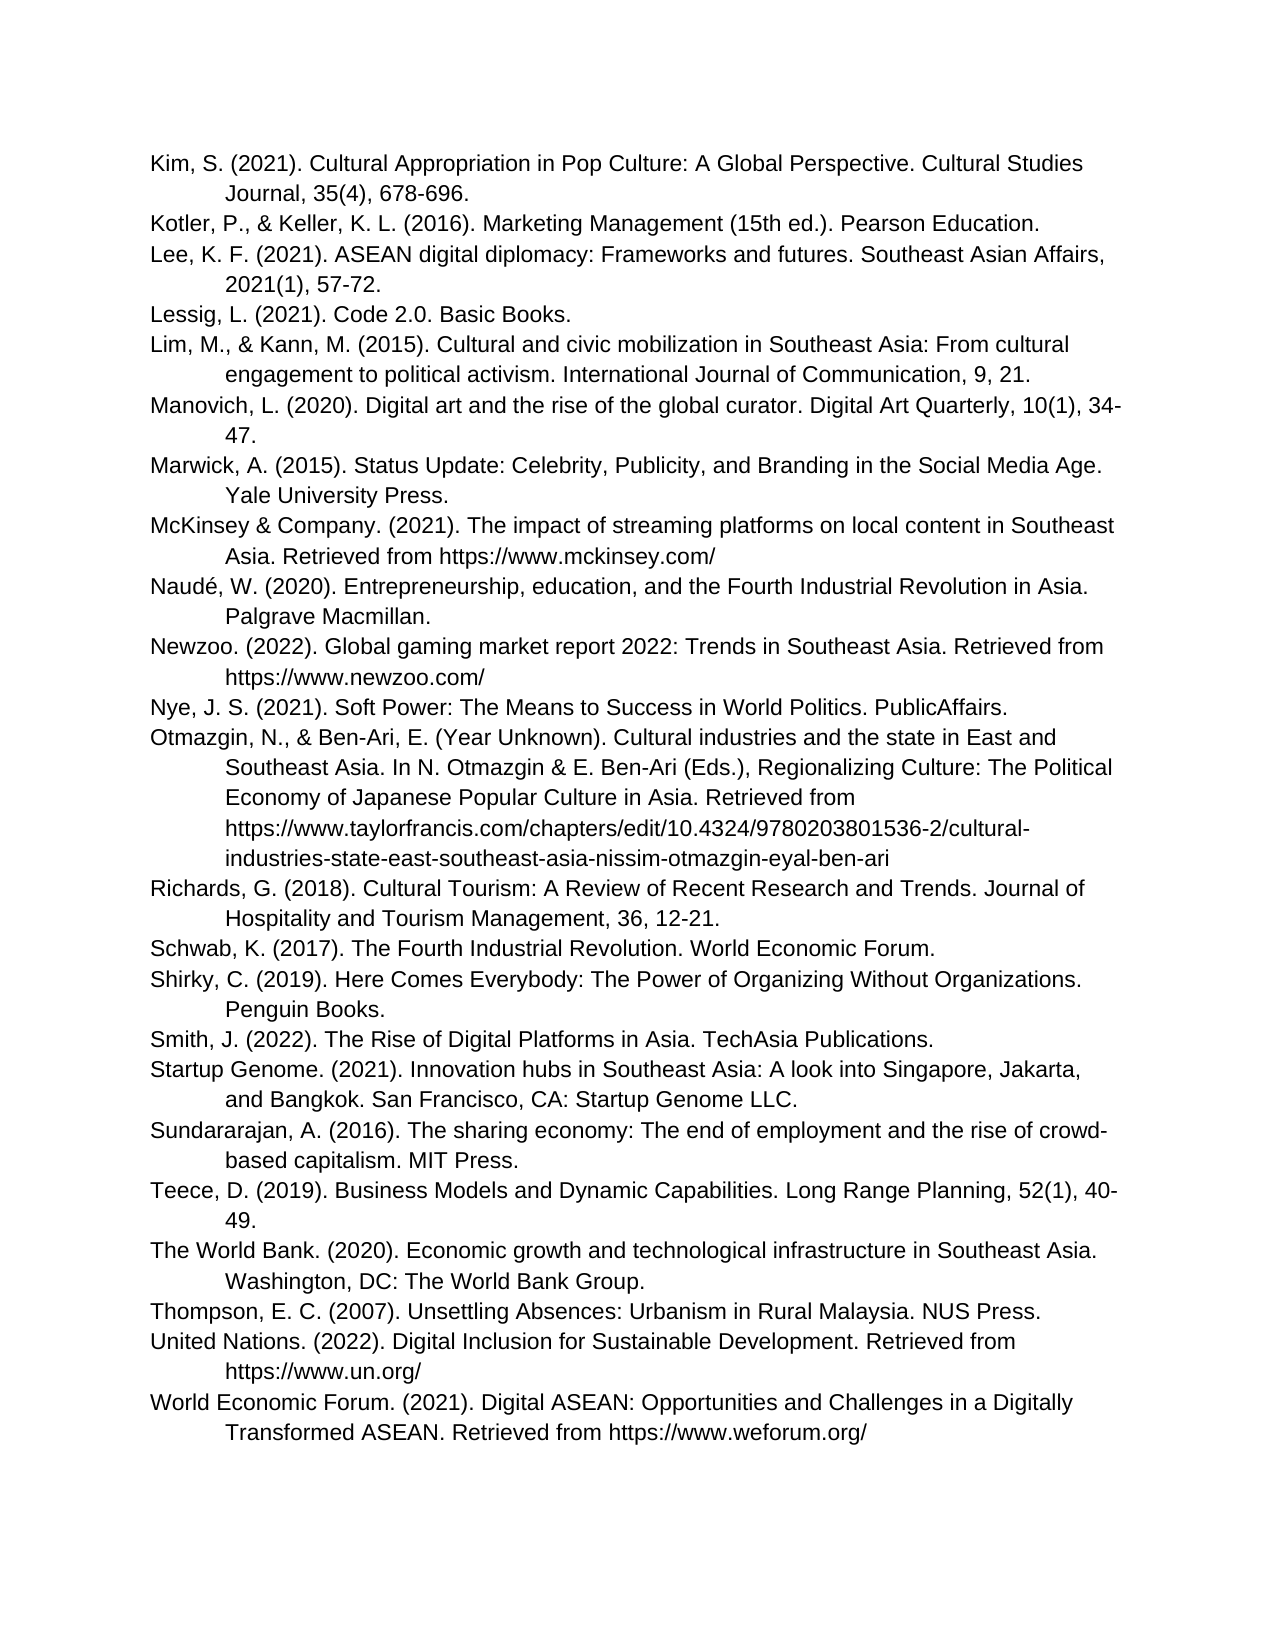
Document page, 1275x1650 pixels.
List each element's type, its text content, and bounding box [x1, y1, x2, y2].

text The World Bank. (2020). Economic growth and technological infrastructure in Southeast Asia. Washington, DC: The World Bank Group. [150, 1237, 1125, 1294]
text Naudé, W. (2020). Entrepreneurship, education, and the Fourth Industrial Revolution in Asia. Palgrave Macmillan. [150, 573, 1125, 629]
text McKinsey & Company. (2021). The impact of streaming platforms on local content in Southeast Asia. Retrieved from https://www.mckinsey.com/ [150, 512, 1125, 569]
text Sundararajan, A. (2016). The sharing economy: The end of employment and the rise of crowd-based capitalism. MIT Press. [150, 1117, 1125, 1173]
text World Economic Forum. (2021). Digital ASEAN: Opportunities and Challenges in a Digitally Transformed ASEAN. Retrieved from https://www.weforum.org/ [150, 1388, 1125, 1445]
text Newzoo. (2022). Global gaming market report 2022: Trends in Southeast Asia. Retrieved from https://www.newzoo.com/ [150, 633, 1125, 690]
text Shirky, C. (2019). Here Comes Everybody: The Power of Organizing Without Organizations. Penguin Books. [150, 966, 1125, 1022]
text Startup Genome. (2021). Innovation hubs in Southeast Asia: A look into Singapore, Jakarta, and Bangkok. San Francisco, CA: Startup Genome LLC. [150, 1056, 1125, 1113]
text Richards, G. (2018). Cultural Tourism: A Review of Recent Research and Trends. Journal of Hospitality and Tourism Management, 36, 12-21. [150, 875, 1125, 932]
text United Nations. (2022). Digital Inclusion for Sustainable Development. Retrieved from https://www.un.org/ [150, 1328, 1125, 1385]
text Manovich, L. (2020). Digital art and the rise of the global curator. Digital Art Quarterly, 10(1), 34-47. [150, 392, 1125, 448]
text Thompson, E. C. (2007). Unsettling Absences: Urbanism in Rural Malaysia. NUS Press. [150, 1298, 1125, 1324]
text Nye, J. S. (2021). Soft Power: The Means to Success in World Politics. PublicAffairs. [150, 694, 1125, 720]
text Otmazgin, N., & Ben-Ari, E. (Year Unknown). Cultural industries and the state in East and Southeast Asia. In N. Otmazgin & E. Ben-Ari (Eds.), Regionalizing Culture: The Political Economy of Japanese Popular Culture in Asia. Retrieved from https://www.taylorfrancis.com/chapters/edit/10.4324/9780203801536-2/cultural-industries-state-east-southeast-asia-nissim-otmazgin-eyal-ben-ari [150, 724, 1125, 871]
text Lessig, L. (2021). Code 2.0. Basic Books. [150, 301, 1125, 327]
text Kotler, P., & Keller, K. L. (2016). Marketing Management (15th ed.). Pearson Education. [150, 210, 1125, 237]
text Schwab, K. (2017). The Fourth Industrial Revolution. World Economic Forum. [150, 935, 1125, 962]
text Smith, J. (2022). The Rise of Digital Platforms in Asia. TechAsia Publications. [150, 1026, 1125, 1052]
text Kim, S. (2021). Cultural Appropriation in Pop Culture: A Global Perspective. Cultural Studies Journal, 35(4), 678-696. [150, 150, 1125, 207]
text Lee, K. F. (2021). ASEAN digital diplomacy: Frameworks and futures. Southeast Asian Affairs, 2021(1), 57-72. [150, 241, 1125, 297]
text Lim, M., & Kann, M. (2015). Cultural and civic mobilization in Southeast Asia: From cultural engagement to political activism. International Journal of Communication, 9, 21. [150, 331, 1125, 388]
text Marwick, A. (2015). Status Update: Celebrity, Publicity, and Branding in the Social Media Age. Yale University Press. [150, 452, 1125, 509]
text Teece, D. (2019). Business Models and Dynamic Capabilities. Long Range Planning, 52(1), 40-49. [150, 1177, 1125, 1234]
